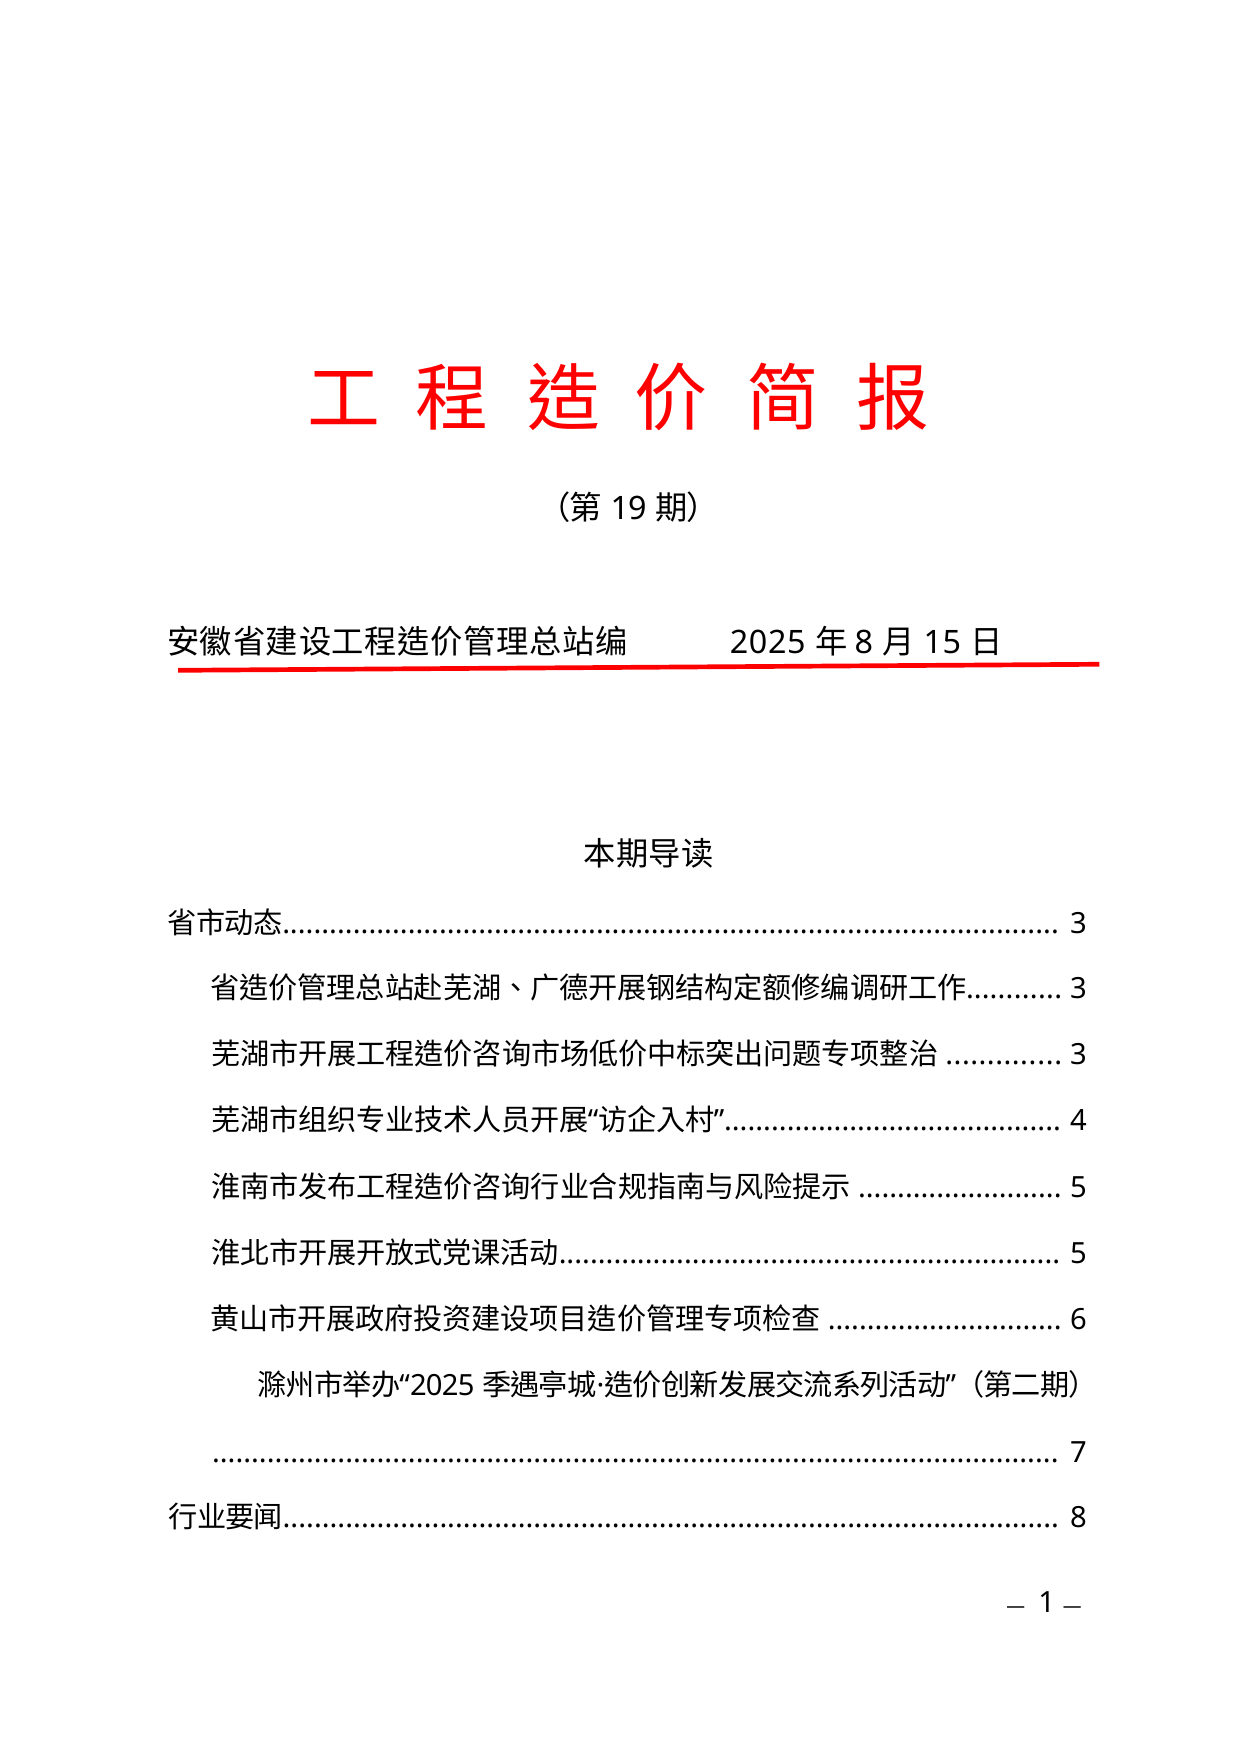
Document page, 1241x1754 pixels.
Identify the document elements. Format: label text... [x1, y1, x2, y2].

text 安徽省建设工程造价管理总站编 2025 年8 月 15 日 [167, 622, 1098, 662]
text 本期导读 [584, 838, 1098, 872]
text 工 程 造 价 简 报 [307, 362, 1098, 435]
text （第 19 期） [538, 487, 1098, 527]
